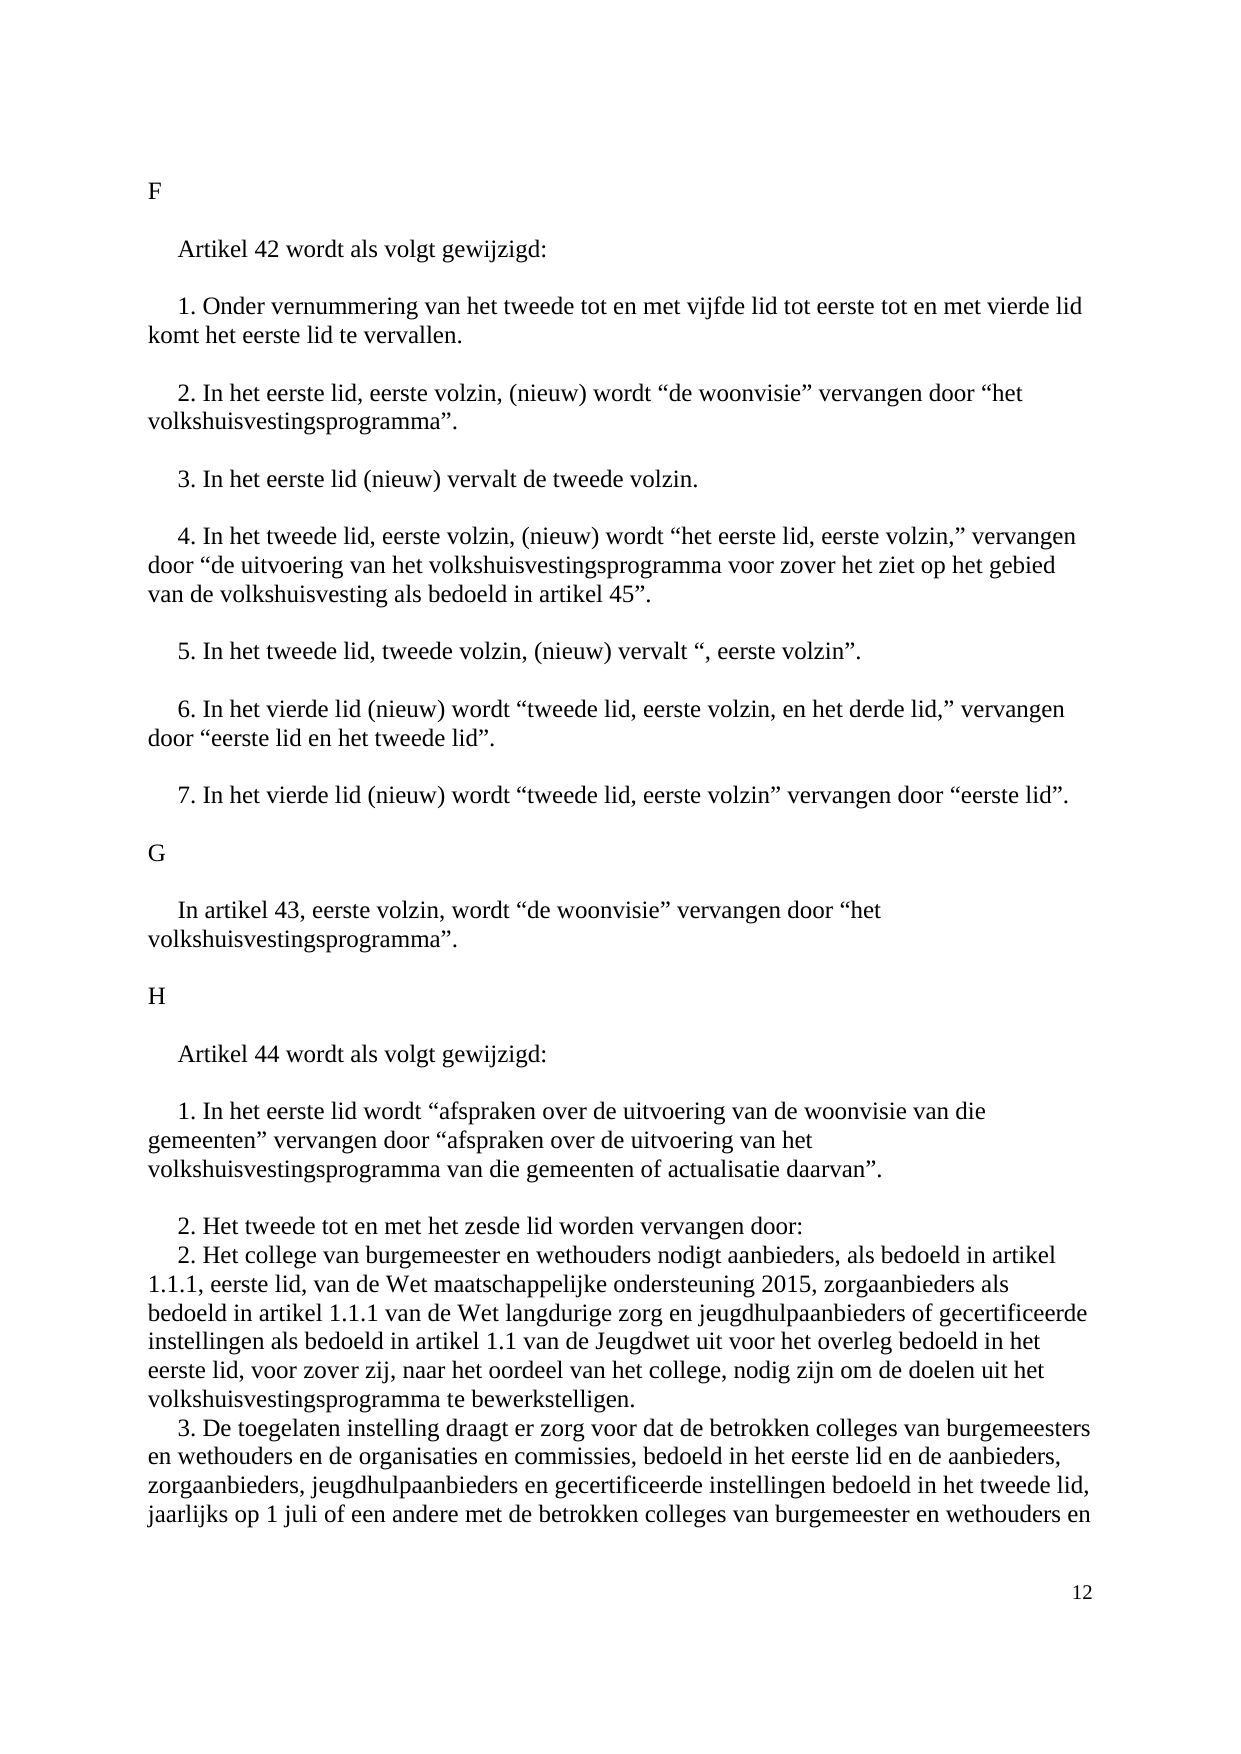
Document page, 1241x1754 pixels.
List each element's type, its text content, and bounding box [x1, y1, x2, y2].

text 2. Het college van burgemeester en wethouders nodigt aanbieders, als bedoeld in artikel 1.1.1, eerste lid, van de Wet maatschappelijke ondersteuning 2015, zorgaanbieders als bedoeld in artikel 1.1.1 van de Wet langdurige zorg en jeugdhulpaanbieders of gecertificeerde instellingen als bedoeld in artikel 1.1 van de Jeugdwet uit voor het overleg bedoeld in het eerste lid, voor zover zij, naar het oordeel van het college, nodig zijn om de doelen uit het volkshuisvestingsprogramma te bewerkstelligen. [148, 1240, 1093, 1413]
text 3. In het eerste lid (nieuw) vervalt de tweede volzin. [148, 464, 1093, 493]
text H [148, 981, 1093, 1010]
text 1. In het eerste lid wordt “afspraken over de uitvoering van de woonvisie van die gemeenten” vervangen door “afspraken over de uitvoering van het volkshuisvestingsprogramma van die gemeenten of actualisatie daarvan”. [148, 1096, 1093, 1183]
text 7. In het vierde lid (nieuw) wordt “tweede lid, eerste volzin” vervangen door “eerste lid”. [148, 780, 1093, 809]
text 6. In het vierde lid (nieuw) wordt “tweede lid, eerste volzin, en het derde lid,” vervangen door “eerste lid en het tweede lid”. [148, 694, 1093, 751]
text Artikel 44 wordt als volgt gewijzigd: [148, 1039, 1093, 1068]
text 5. In het tweede lid, tweede volzin, (nieuw) vervalt “, eerste volzin”. [148, 636, 1093, 665]
text 2. In het eerste lid, eerste volzin, (nieuw) wordt “de woonvisie” vervangen door “het volkshuisvestingsprogramma”. [148, 378, 1093, 435]
text G [148, 838, 1093, 866]
text In artikel 43, eerste volzin, wordt “de woonvisie” vervangen door “het volkshuisvestingsprogramma”. [148, 895, 1093, 953]
text 1. Onder vernummering van het tweede tot en met vijfde lid tot eerste tot en met vierde lid komt het eerste lid te vervallen. [148, 291, 1093, 349]
text Artikel 42 wordt als volgt gewijzigd: [148, 234, 1093, 263]
text 2. Het tweede tot en met het zesde lid worden vervangen door: [148, 1211, 1093, 1240]
text F [148, 176, 1093, 205]
